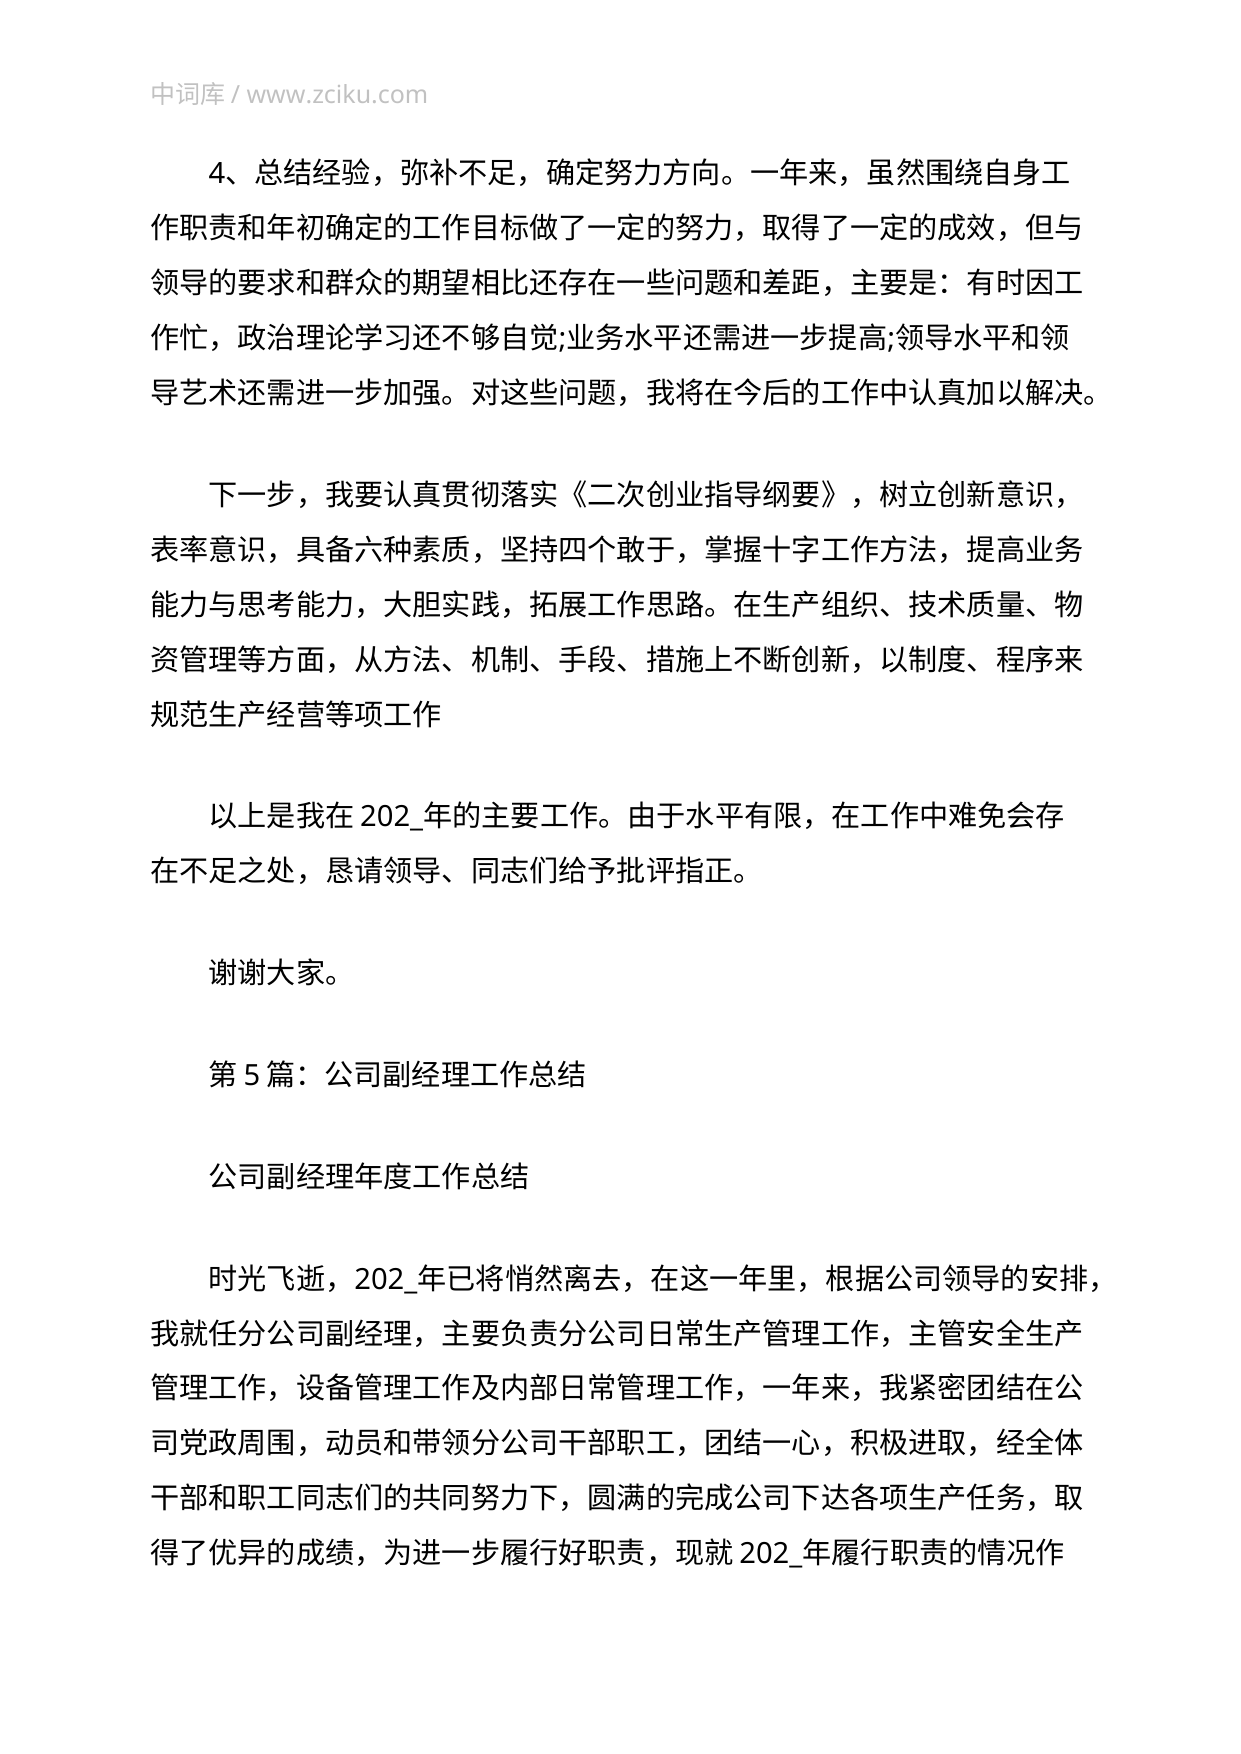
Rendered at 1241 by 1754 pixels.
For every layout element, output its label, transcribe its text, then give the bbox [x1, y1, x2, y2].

text 第5篇：公司副经理工作总结 [150, 1051, 1090, 1094]
text 4、总结经验，弥补不足，确定努力方向。一年来，虽然围绕自身工作职责和年初确定的工作目标做了一定的努力，取得了一定的成效，但与领导的要求和群众的期望相比还存在一些问题和差距，主要是：有时因工作忙，政治理论学习还不够自觉;业务水平还需进一步提高;领导水平和领导艺术还需进一步加强。对这些问题，我将在今后的工作中认真加以解决。 [150, 150, 1090, 412]
text 下一步，我要认真贯彻落实《二次创业指导纲要》，树立创新意识，表率意识，具备六种素质，坚持四个敢于，掌握十字工作方法，提高业务能力与思考能力，大胆实践，拓展工作思路。在生产组织、技术质量、物资管理等方面，从方法、机制、手段、措施上不断创新，以制度、程序来规范生产经营等项工作 [150, 472, 1090, 733]
text 公司副经理年度工作总结 [150, 1153, 1090, 1196]
text 谢谢大家。 [150, 950, 1090, 992]
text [150, 1255, 1090, 1572]
text 以上是我在202_年的主要工作。由于水平有限，在工作中难免会存在不足之处，恳请领导、同志们给予批评指正。 [150, 793, 1090, 890]
